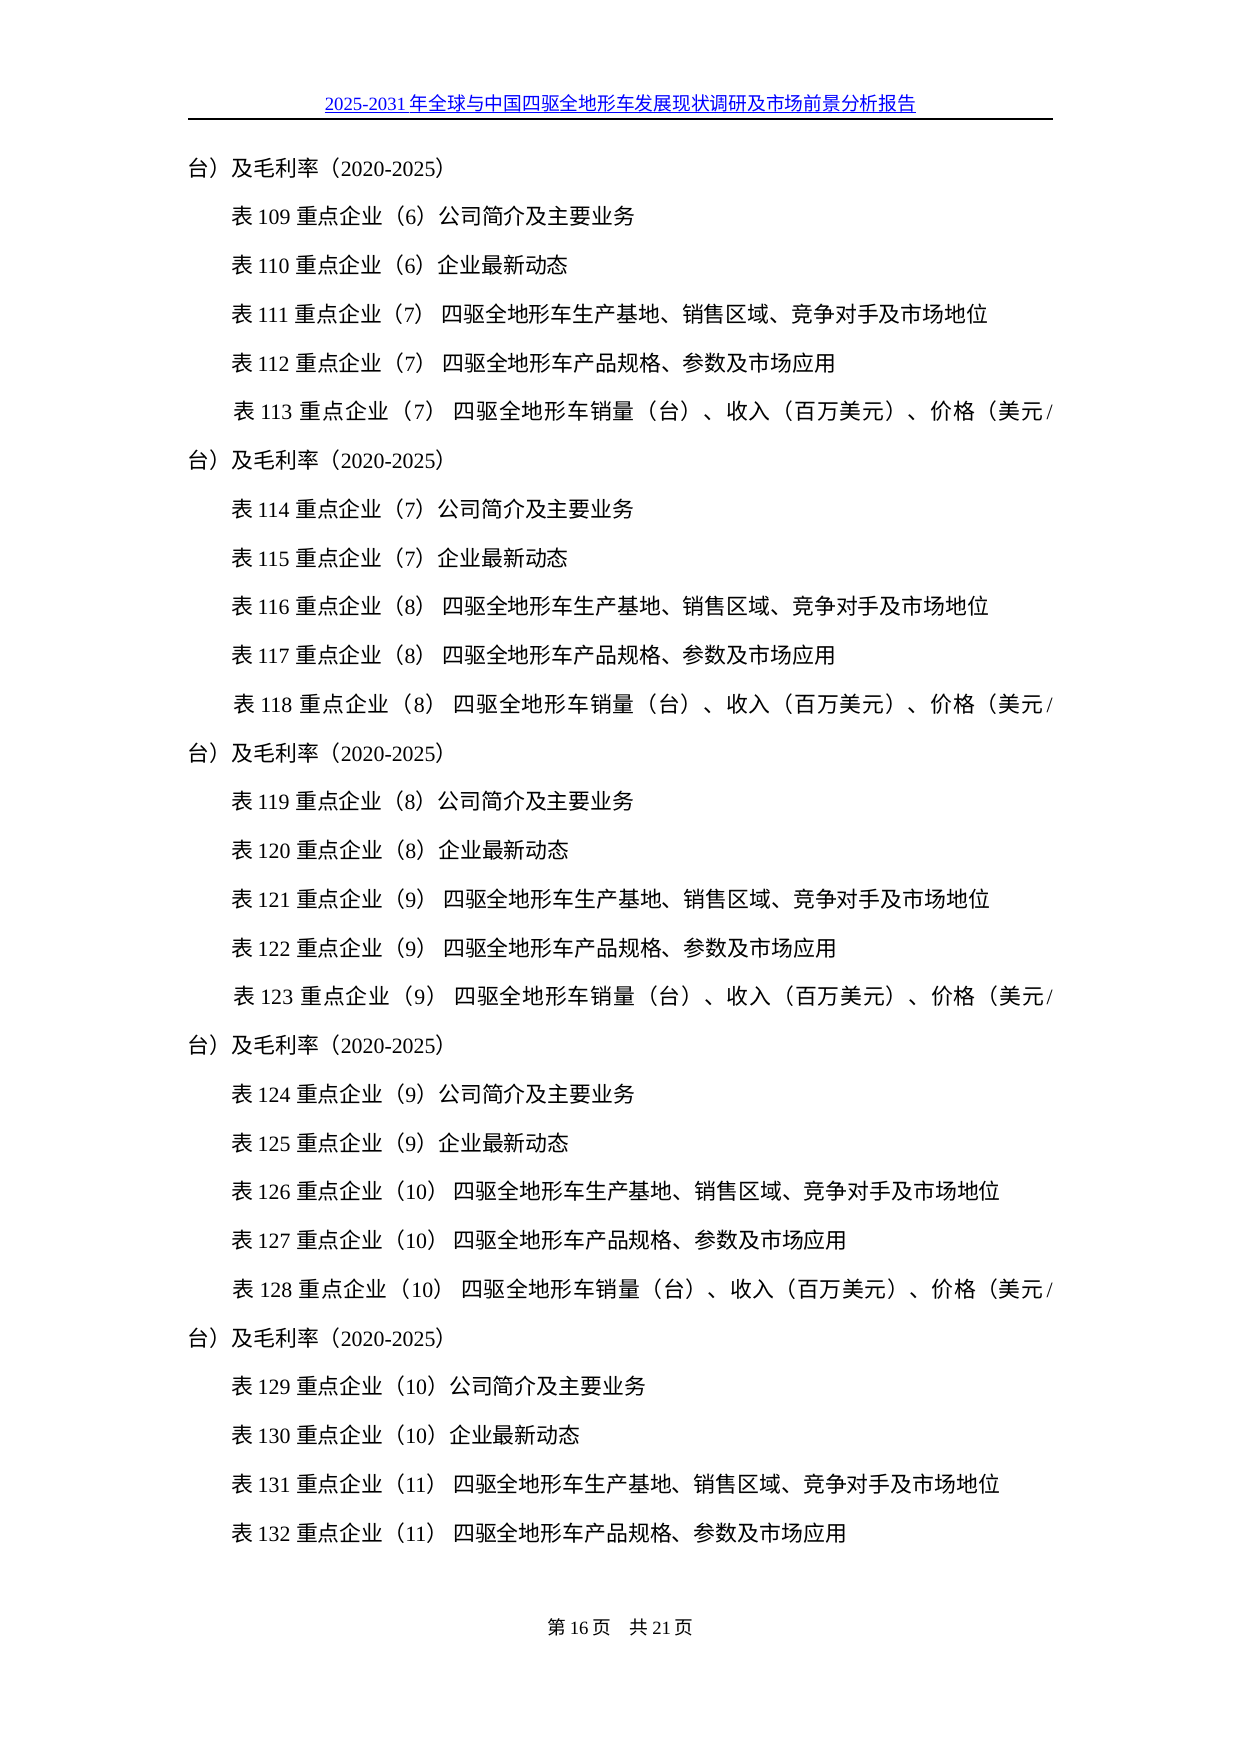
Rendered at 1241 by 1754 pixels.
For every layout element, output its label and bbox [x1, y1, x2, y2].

text [187, 150, 1053, 1548]
